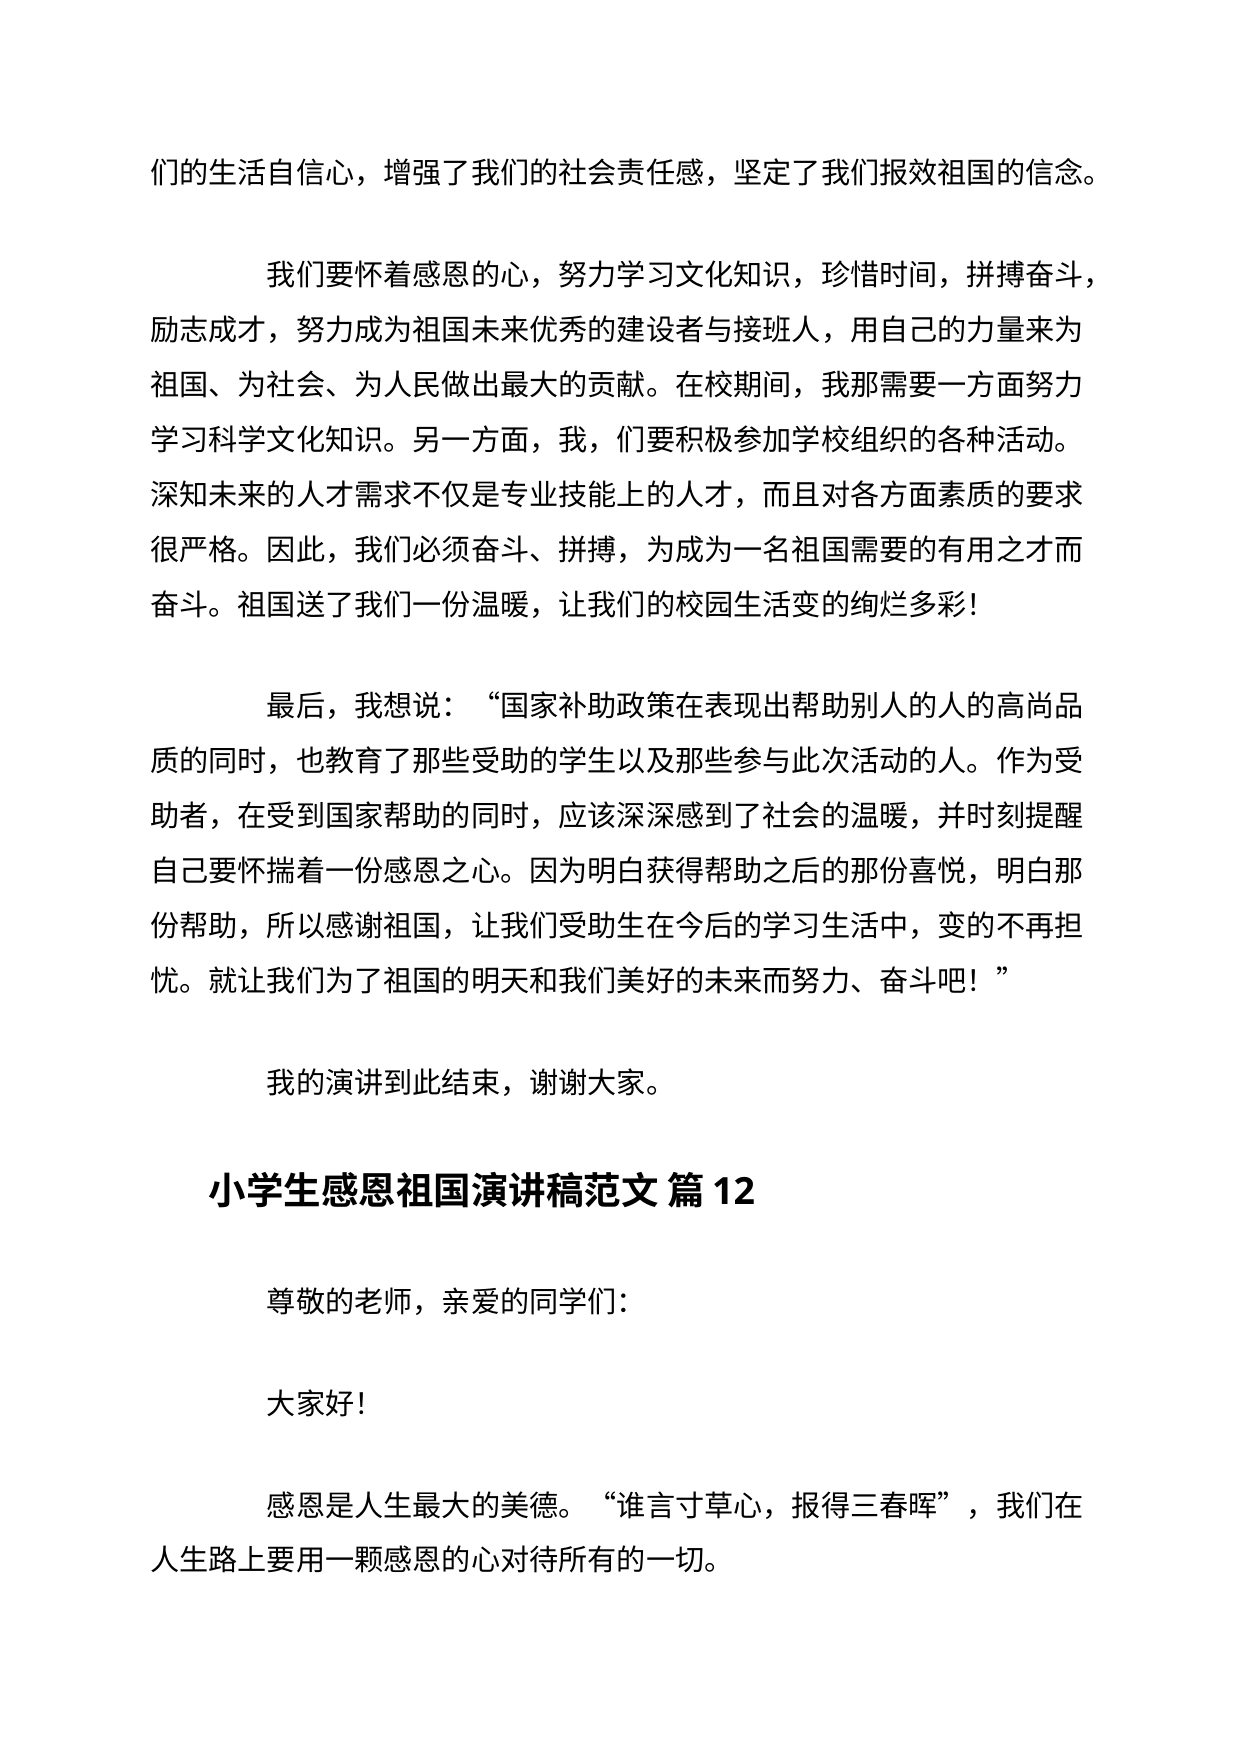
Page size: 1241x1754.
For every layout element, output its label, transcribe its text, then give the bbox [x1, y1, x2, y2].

text 我的演讲到此结束，谢谢大家。 [150, 1059, 1090, 1101]
text 小学生感恩祖国演讲稿范文 篇12 [150, 1161, 1090, 1215]
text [150, 150, 1090, 192]
text 我们要怀着感恩的心，努力学习文化知识，珍惜时间，拼搏奋斗，励志成才，努力成为祖国未来优秀的建设者与接班人，用自己的力量来为祖国、为社会、为人民做出最大的贡献。在校期间，我那需要一方面努力学习科学文化知识。另一方面，我，们要积极参加学校组织的各种活动。深知未来的人才需求不仅是专业技能上的人才，而且对各方面素质的要求很严格。因此，我们必须奋斗、拼搏，为成为一名祖国需要的有用之才而奋斗。祖国送了我们一份温暖，让我们的校园生活变的绚烂多彩！ [150, 252, 1090, 623]
text 最后，我想说：“国家补助政策在表现出帮助别人的人的高尚品质的同时，也教育了那些受助的学生以及那些参与此次活动的人。作为受助者，在受到国家帮助的同时，应该深深感到了社会的温暖，并时刻提醒自己要怀揣着一份感恩之心。因为明白获得帮助之后的那份喜悦，明白那份帮助，所以感谢祖国，让我们受助生在今后的学习生活中，变的不再担忧。就让我们为了祖国的明天和我们美好的未来而努力、奋斗吧！” [150, 683, 1090, 1000]
text 感恩是人生最大的美德。“谁言寸草心，报得三春晖”，我们在人生路上要用一颗感恩的心对待所有的一切。 [150, 1482, 1090, 1579]
text 尊敬的老师，亲爱的同学们： [150, 1278, 1090, 1321]
text 大家好！ [150, 1380, 1090, 1423]
